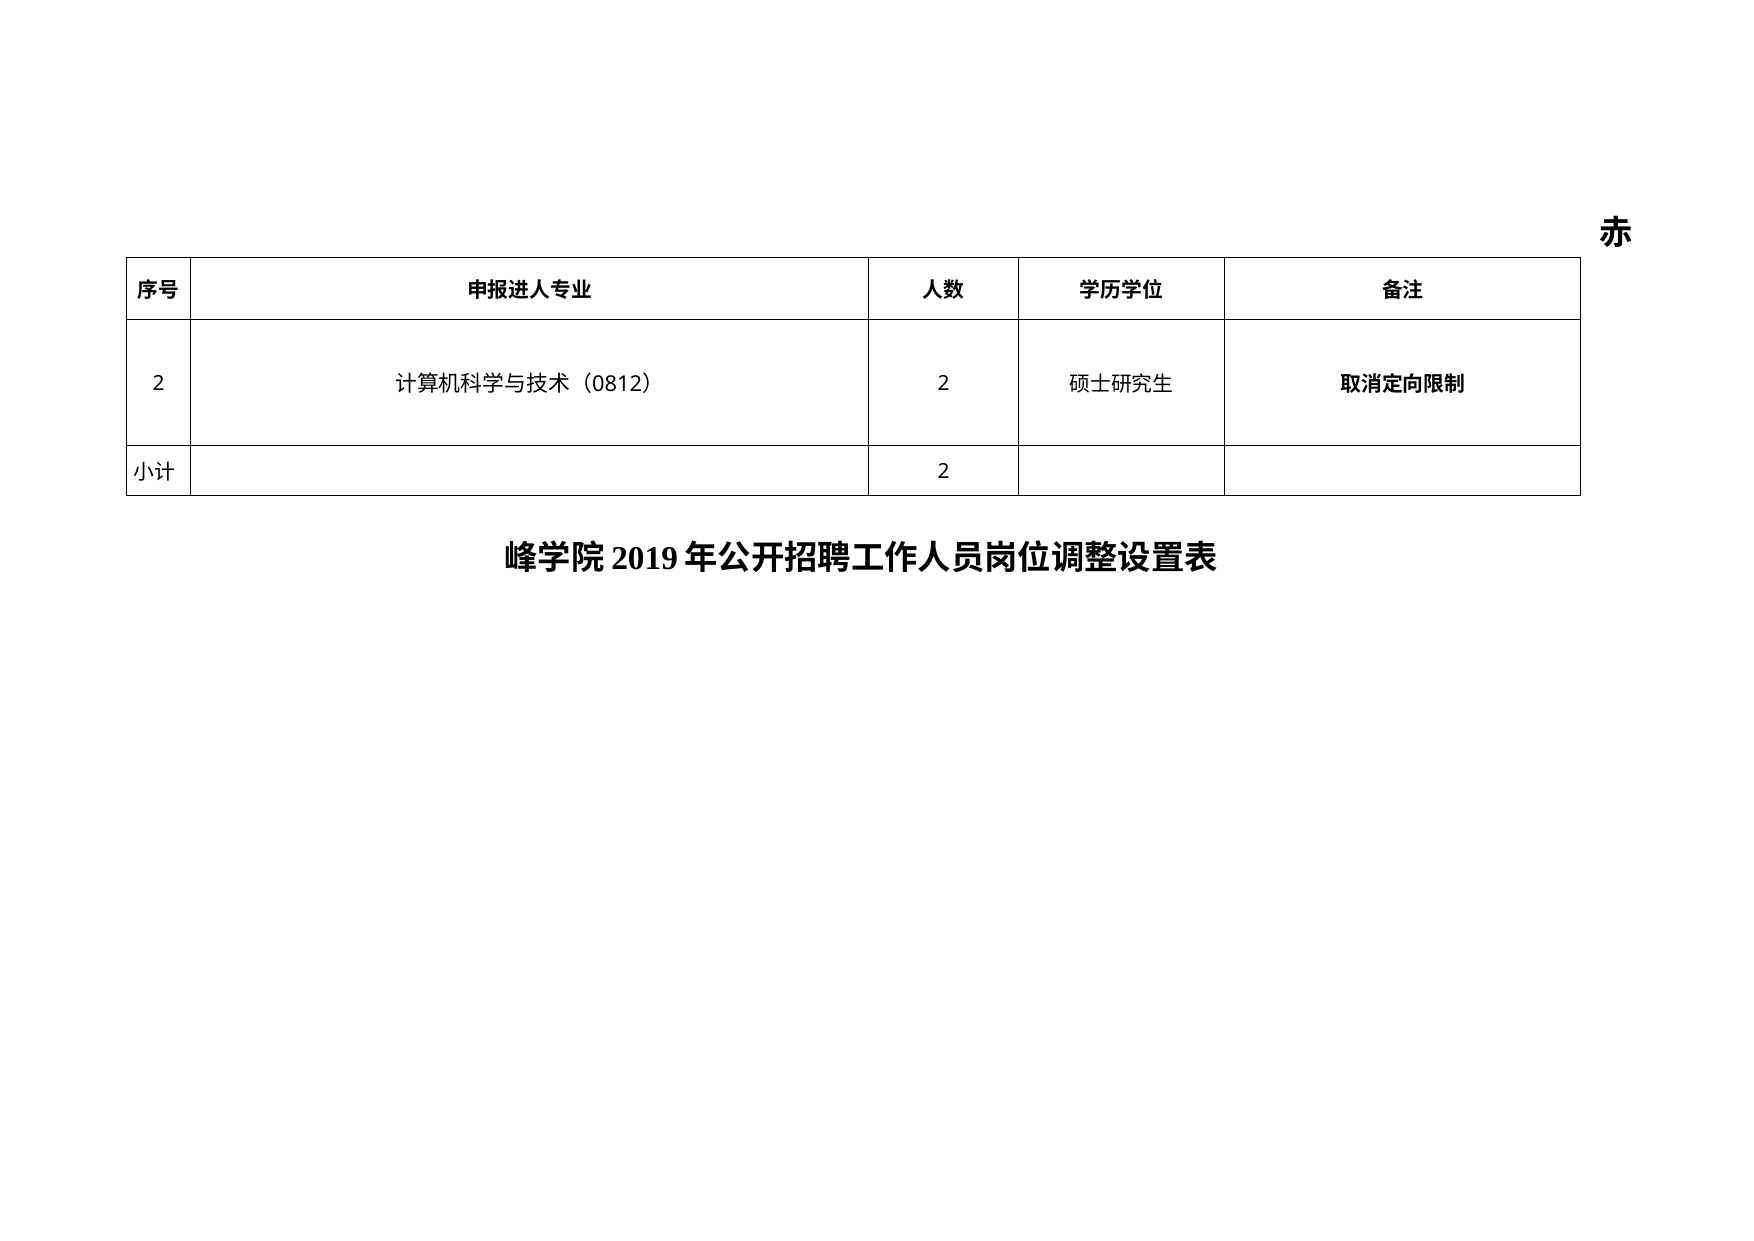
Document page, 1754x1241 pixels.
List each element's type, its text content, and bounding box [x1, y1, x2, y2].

table_cell 2 [127, 320, 190, 444]
table_cell 硕士研究生 [1019, 320, 1224, 444]
table_header 序号 [127, 258, 190, 319]
table_cell [191, 446, 868, 494]
table_cell [1225, 446, 1580, 494]
table_header 申报进人专业 [191, 258, 868, 319]
table_header 备注 [1225, 258, 1580, 319]
table_cell [1019, 446, 1224, 494]
table_cell 2 [869, 320, 1018, 444]
table_cell 小计 [127, 446, 190, 494]
table_header 学历学位 [1019, 258, 1224, 319]
text 赤峰学院2019年公开招聘工作人员岗位调整设置表 [118, 198, 1604, 588]
table_cell 2 [869, 446, 1018, 494]
table_cell 计算机科学与技术（0812） [191, 320, 868, 444]
table_header 人数 [869, 258, 1018, 319]
table_cell 取消定向限制 [1225, 320, 1580, 444]
